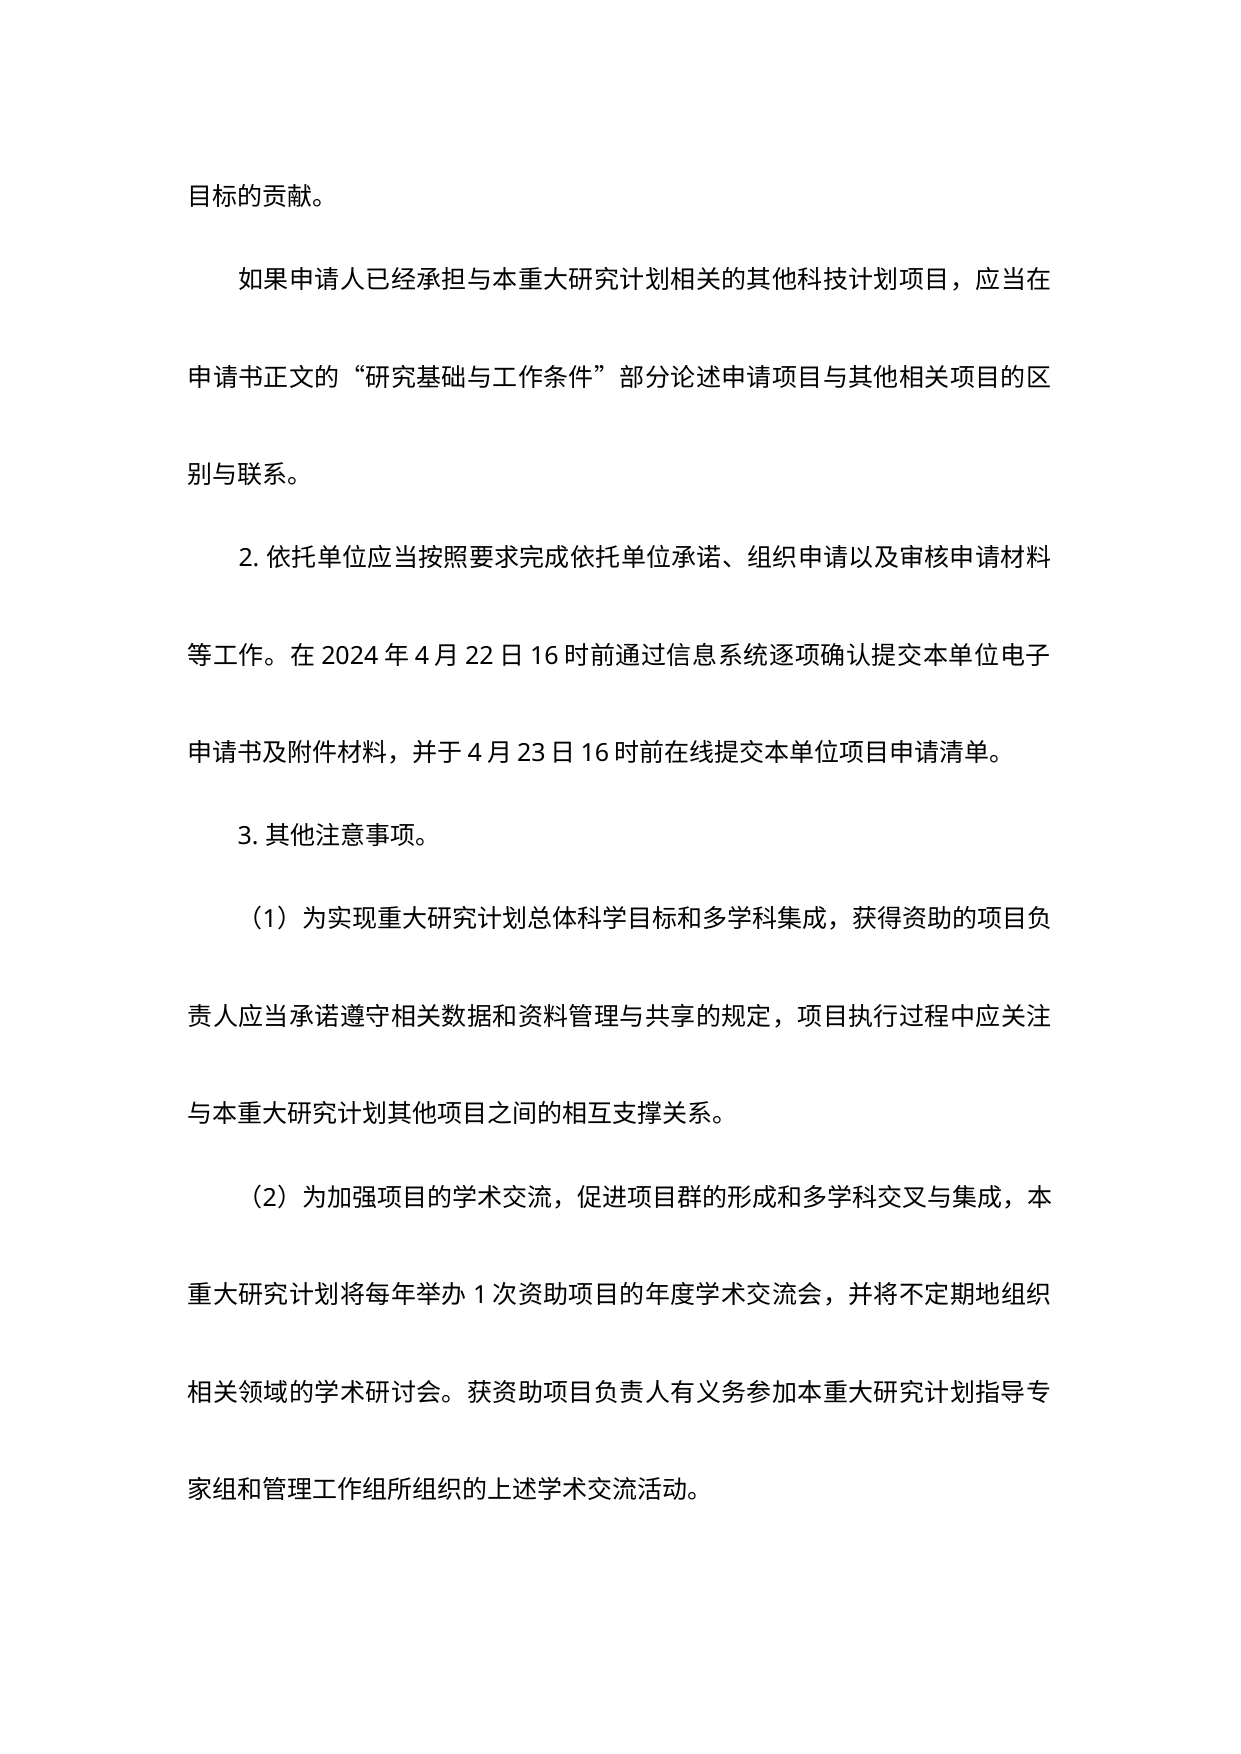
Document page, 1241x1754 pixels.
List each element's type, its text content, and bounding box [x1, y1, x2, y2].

text 3. 其他注意事项。 [187, 801, 1053, 866]
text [187, 162, 1053, 227]
text （1）为实现重大研究计划总体科学目标和多学科集成，获得资助的项目负责人应当承诺遵守相关数据和资料管理与共享的规定，项目执行过程中应关注与本重大研究计划其他项目之间的相互支撑关系。 [187, 884, 1053, 1144]
text 2. 依托单位应当按照要求完成依托单位承诺、组织申请以及审核申请材料等工作。在2024年4月22日16时前通过信息系统逐项确认提交本单位电子申请书及附件材料，并于4月23日16时前在线提交本单位项目申请清单。 [187, 523, 1053, 783]
text （2）为加强项目的学术交流，促进项目群的形成和多学科交叉与集成，本重大研究计划将每年举办1次资助项目的年度学术交流会，并将不定期地组织相关领域的学术研讨会。获资助项目负责人有义务参加本重大研究计划指导专家组和管理工作组所组织的上述学术交流活动。 [187, 1163, 1053, 1520]
text 如果申请人已经承担与本重大研究计划相关的其他科技计划项目，应当在申请书正文的“研究基础与工作条件”部分论述申请项目与其他相关项目的区别与联系。 [187, 245, 1053, 505]
